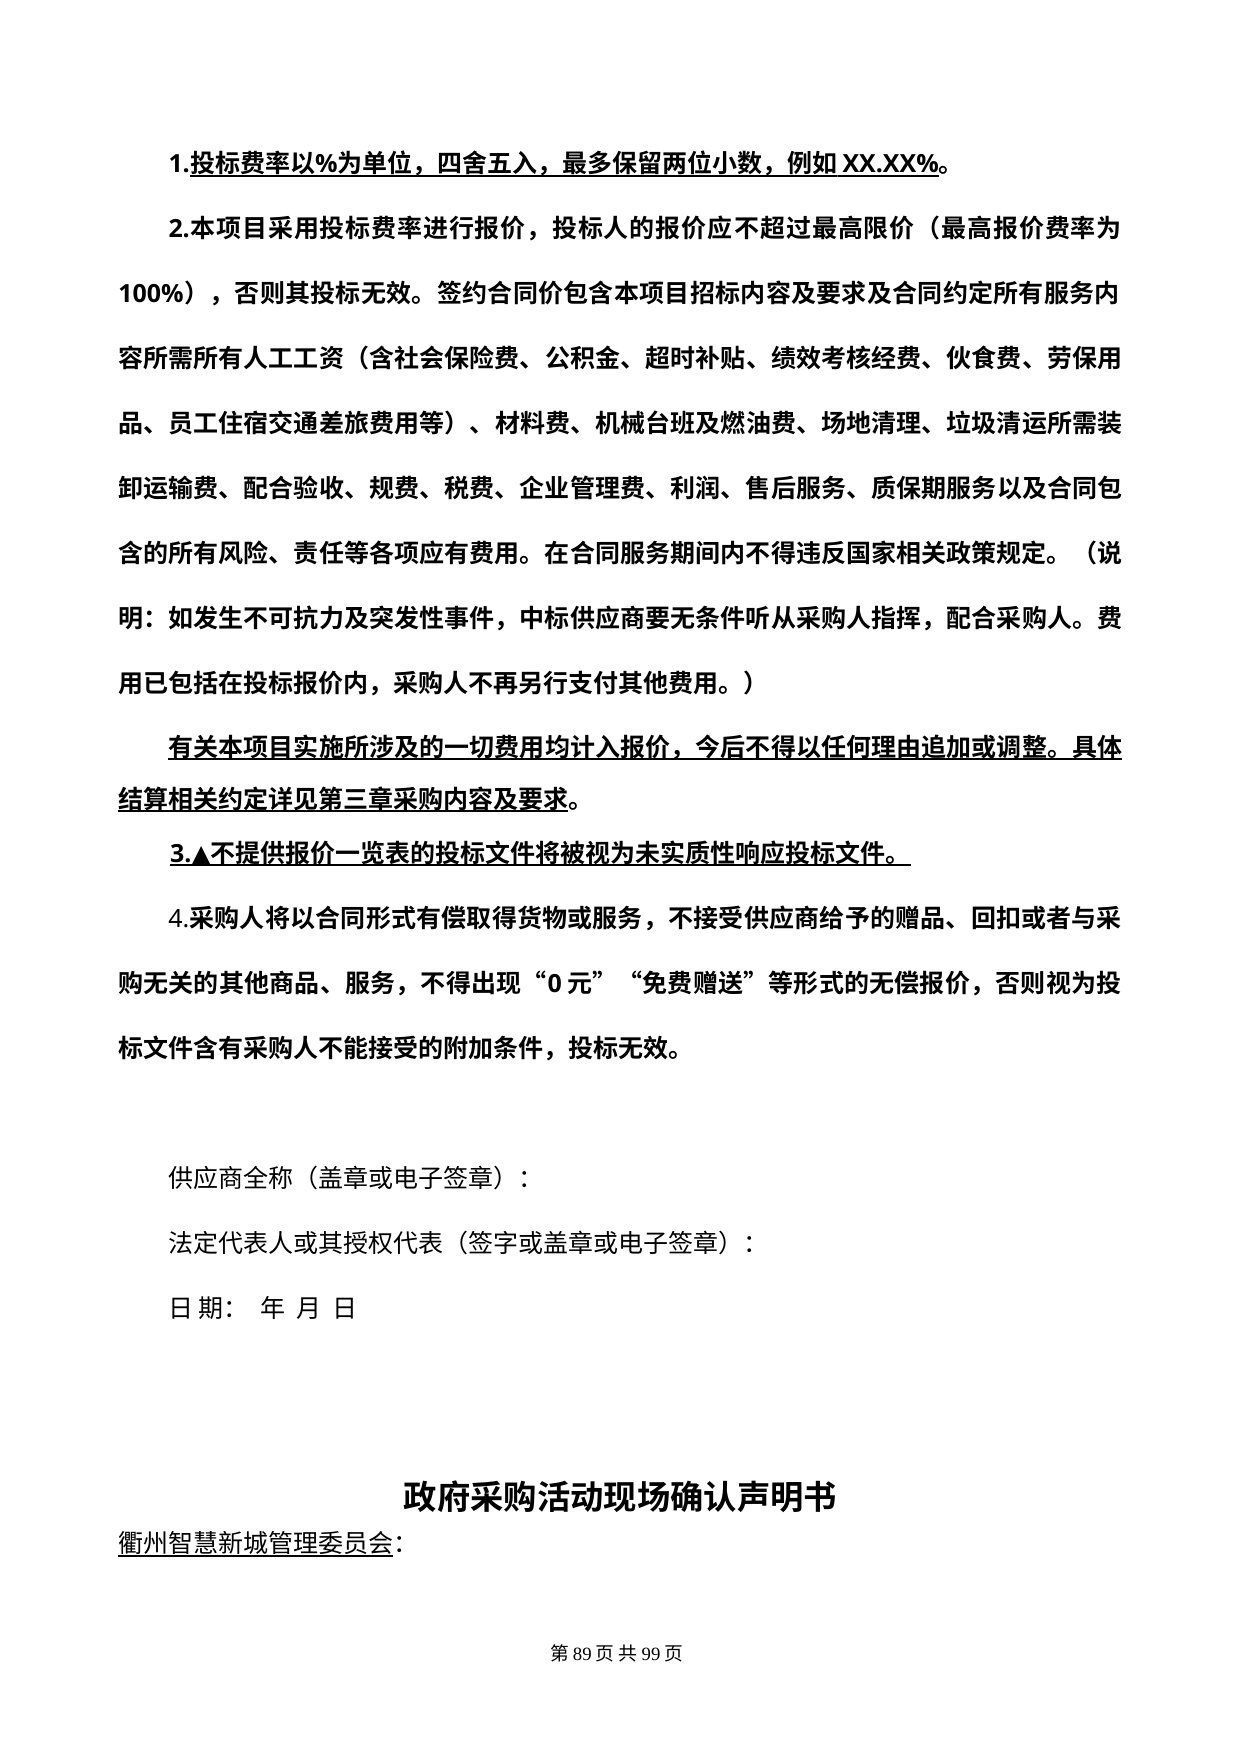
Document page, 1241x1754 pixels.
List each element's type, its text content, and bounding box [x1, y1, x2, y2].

text 有关本项目实施所涉及的一切费用均计入报价，今后不得以任何理由追加或调整。具体结算相关约定详见第三章采购内容及要求。 [118, 714, 1122, 819]
text 1.投标费率以%为单位，四舍五入，最多保留两位小数，例如XX.XX%。 [118, 129, 1122, 194]
text 衢州智慧新城管理委员会： [118, 1519, 1122, 1561]
text 政府采购活动现场确认声明书 [118, 1467, 1122, 1519]
text 2.本项目采用投标费率进行报价，投标人的报价应不超过最高限价（最高报价费率为100%），否则其投标无效。签约合同价包含本项目招标内容及要求及合同约定所有服务内容所需所有人工工资（含社会保险费、公积金、超时补贴、绩效考核经费、伙食费、劳保用品、员工住宿交通差旅费用等）、材料费、机械台班及燃油费、场地清理、垃圾清运所需装卸运输费、配合验收、规费、税费、企业管理费、利润、售后服务、质保期服务以及合同包含的所有风险、责任等各项应有费用。在合同服务期间内不得违反国家相关政策规定。（说明：如发生不可抗力及突发性事件，中标供应商要无条件听从采购人指挥，配合采购人。费用已包括在投标报价内，采购人不再另行支付其他费用。） [118, 194, 1122, 714]
text 3.▲不提供报价一览表的投标文件将被视为未实质性响应投标文件。 [120, 819, 1122, 884]
text 日 期： 年 月 日 [118, 1274, 1122, 1339]
text 4.采购人将以合同形式有偿取得货物或服务，不接受供应商给予的赠品、回扣或者与采购无关的其他商品、服务，不得出现“0元”“免费赠送”等形式的无偿报价，否则视为投标文件含有采购人不能接受的附加条件，投标无效。 [118, 884, 1122, 1079]
text 供应商全称（盖章或电子签章）： [118, 1144, 1122, 1209]
text 法定代表人或其授权代表（签字或盖章或电子签章）： [118, 1209, 1122, 1274]
